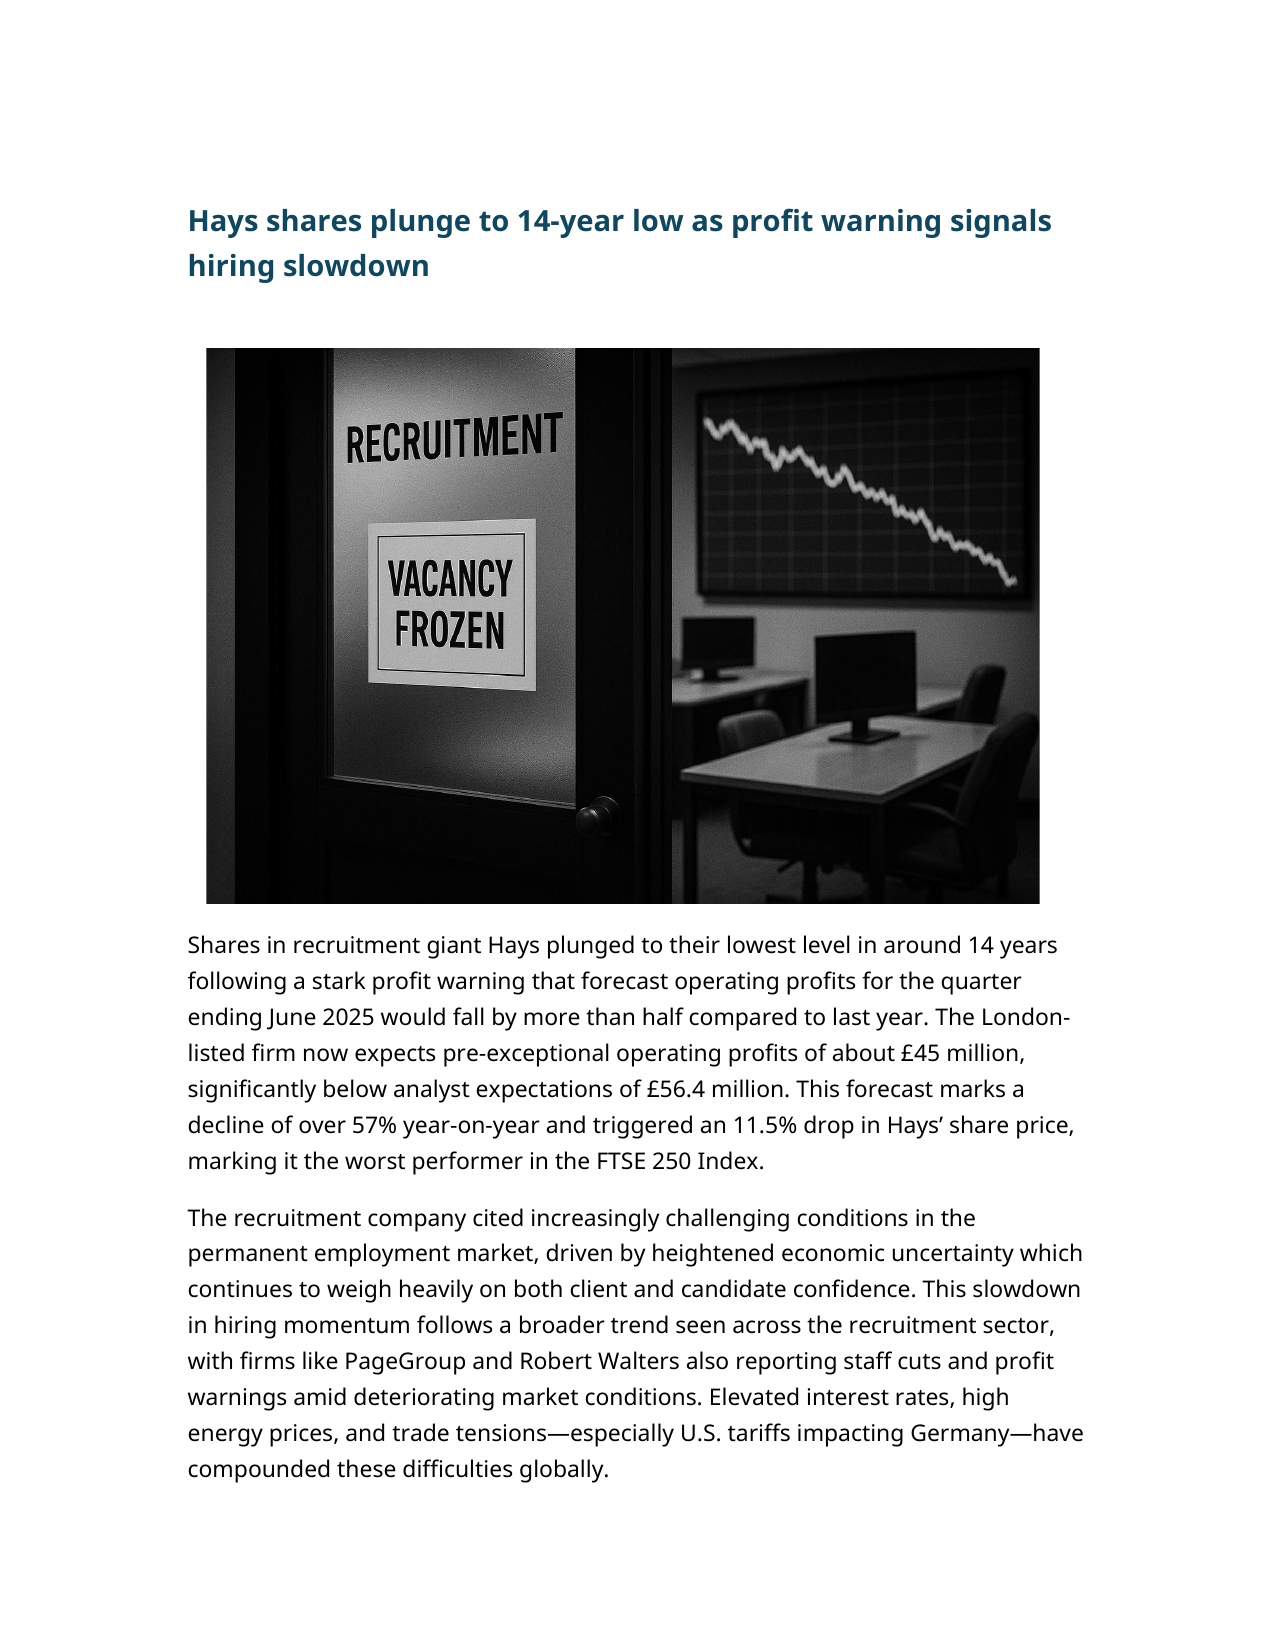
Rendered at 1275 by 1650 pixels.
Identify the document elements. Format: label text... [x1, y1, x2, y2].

subtitle Hays shares plunge to 14-year low as profit warning signals hiring slowdown [187, 200, 1087, 285]
text Shares in recruitment giant Hays plunged to their lowest level in around 14 years following a stark profit warning that forecast operating profits for the quarter ending June 2025 would fall by more than half compared to last year. The London-listed firm now expects pre-exceptional operating profits of about £45 million, significantly below analyst expectations of £56.4 million. This forecast marks a decline of over 57% year-on-year and triggered an 11.5% drop in Hays’ share price, marking it the worst performer in the FTSE 250 Index. [187, 929, 1087, 1176]
text The recruitment company cited increasingly challenging conditions in the permanent employment market, driven by heightened economic uncertainty which continues to weigh heavily on both client and candidate confidence. This slowdown in hiring momentum follows a broader trend seen across the recruitment sector, with firms like PageGroup and Robert Walters also reporting staff cuts and profit warnings amid deteriorating market conditions. Elevated interest rates, high energy prices, and trade tensions—especially U.S. tariffs impacting Germany—have compounded these difficulties globally. [187, 1201, 1087, 1484]
picture [206, 348, 1040, 904]
